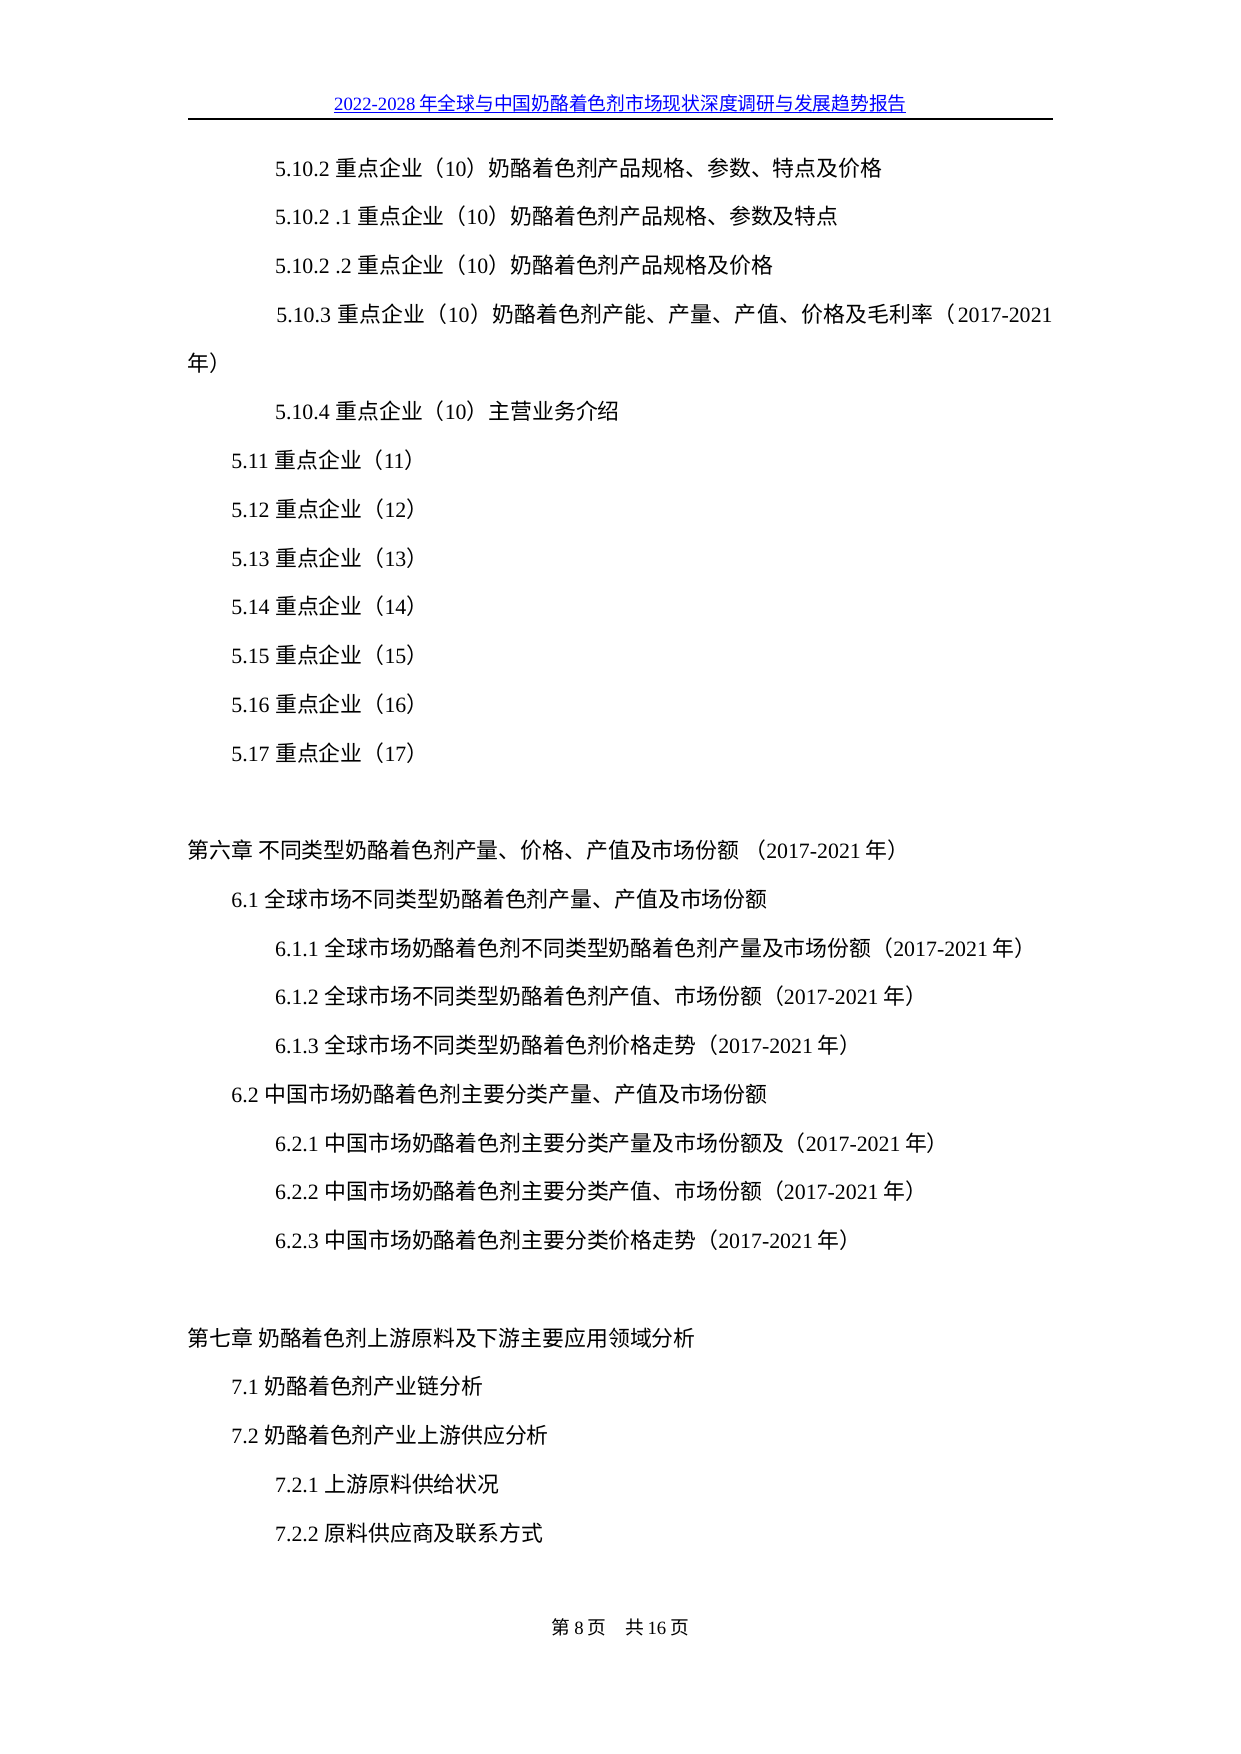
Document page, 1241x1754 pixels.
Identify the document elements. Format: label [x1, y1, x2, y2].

text [187, 150, 1053, 1548]
